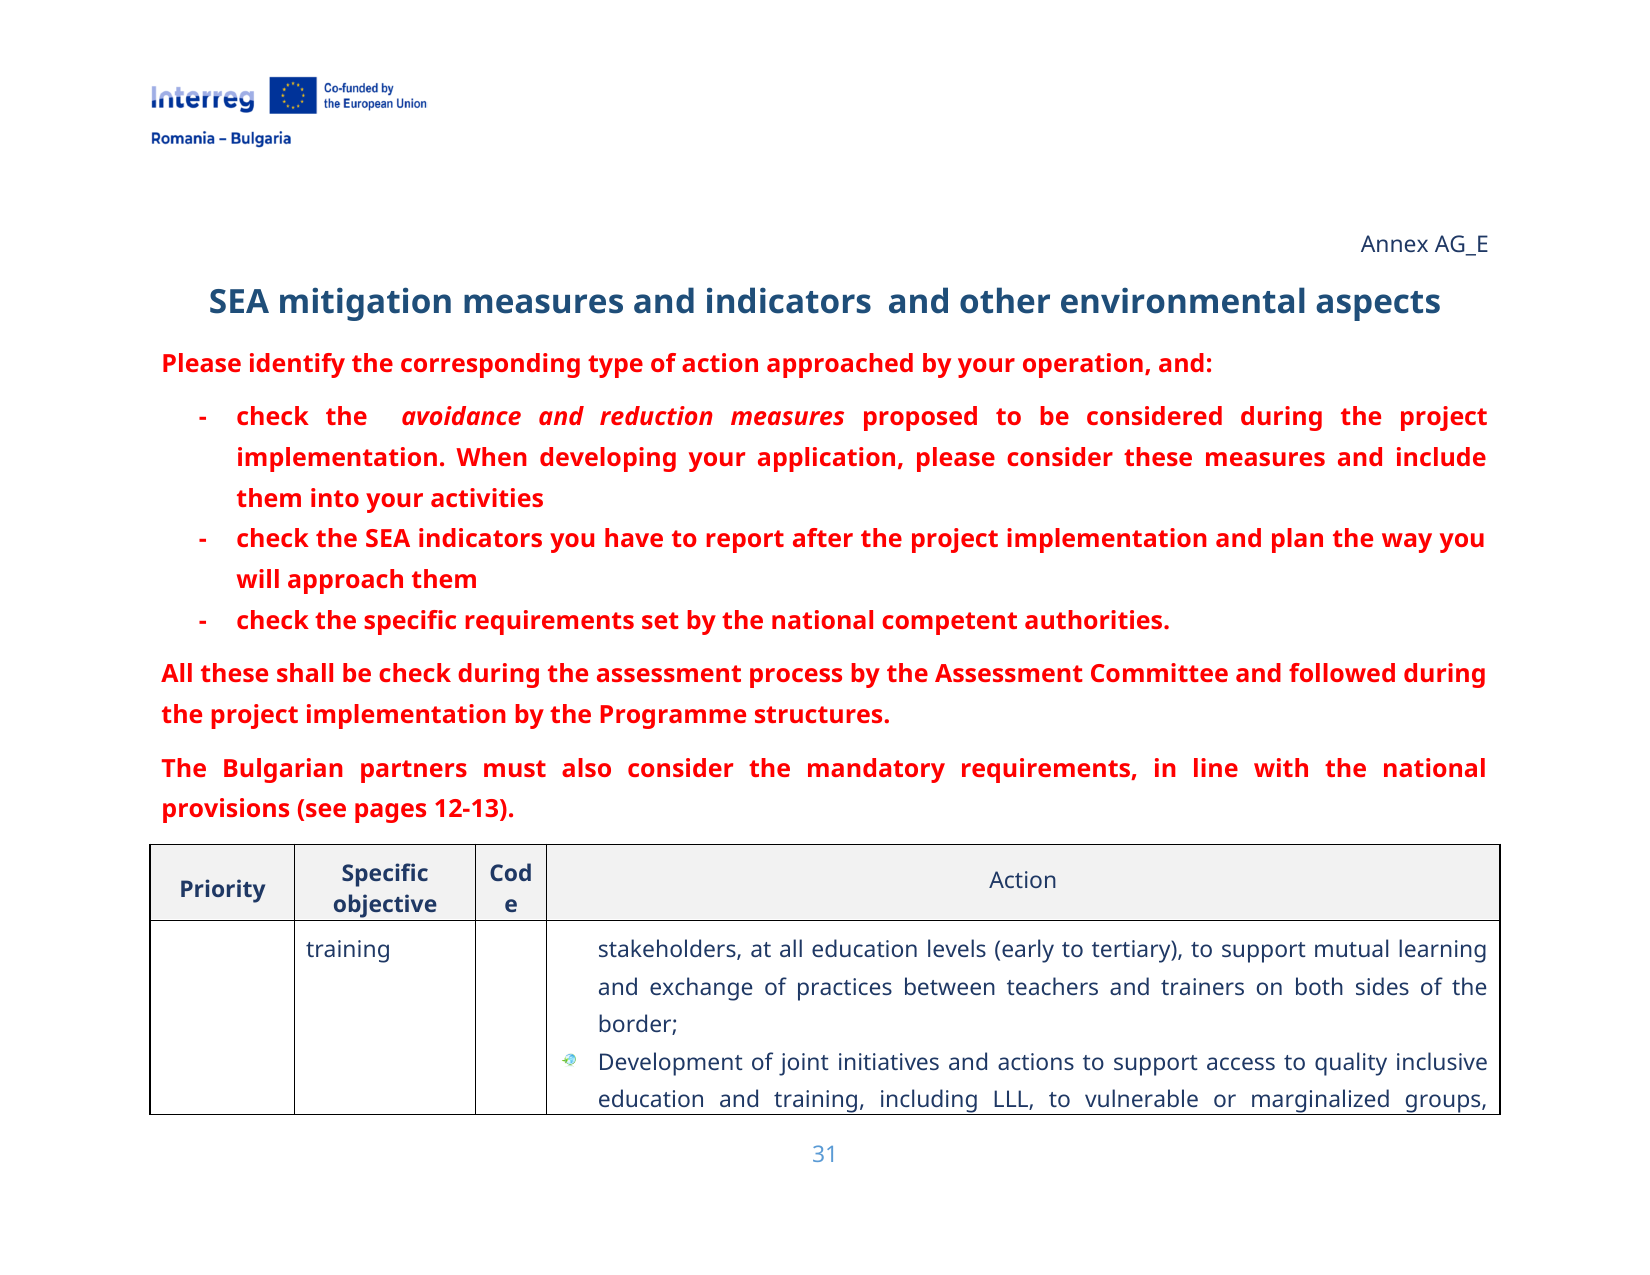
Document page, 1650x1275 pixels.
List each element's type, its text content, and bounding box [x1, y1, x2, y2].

picture [561, 1053, 576, 1070]
table_cell [476, 921, 546, 1114]
table_header Annex AG_E SEA mitigation measures and indicators and other environmental aspects Please identify the corresponding type of action approached by your operation, and: check the avoidance and reduction measures proposed to be considered during the project implementation. When developing your application, please consider these measures and include them into your activities check the SEA indicators you have to report after the project implementation and plan the way you will approach them check the specific requirements set by the national competent authorities. All these shall be check during the assessment process by the Assessment Committee and followed during the project implementation by the Programme structures. The Bulgarian partners must also consider the mandatory requirements, in line with the national provisions (see pages 12-13). [150, 216, 1500, 843]
table_cell Priority [151, 845, 294, 919]
table_cell Specific objective [295, 845, 475, 919]
picture [150, 75, 428, 154]
table_cell Code [476, 845, 546, 919]
table_cell Development of partnerships between education and training institutions and stakeholders, at all education levels (early to tertiary), to support mutual learning and exchange of practices between teachers and trainers on both sides of the border; Development of joint initiatives and actions to support access to quality inclusive education and training, including LLL, to vulnerable or marginalized groups, including disabled persons, SEN ('Special educational needs' is a legal definition and refers to children with learning problems or disabilities that make it harder for them to learn than most children the same age), Roma ethnic group etc. Joint measures for improving the link between the labour market and the education and training system. [547, 921, 1499, 1114]
table_cell Action [547, 845, 1499, 919]
